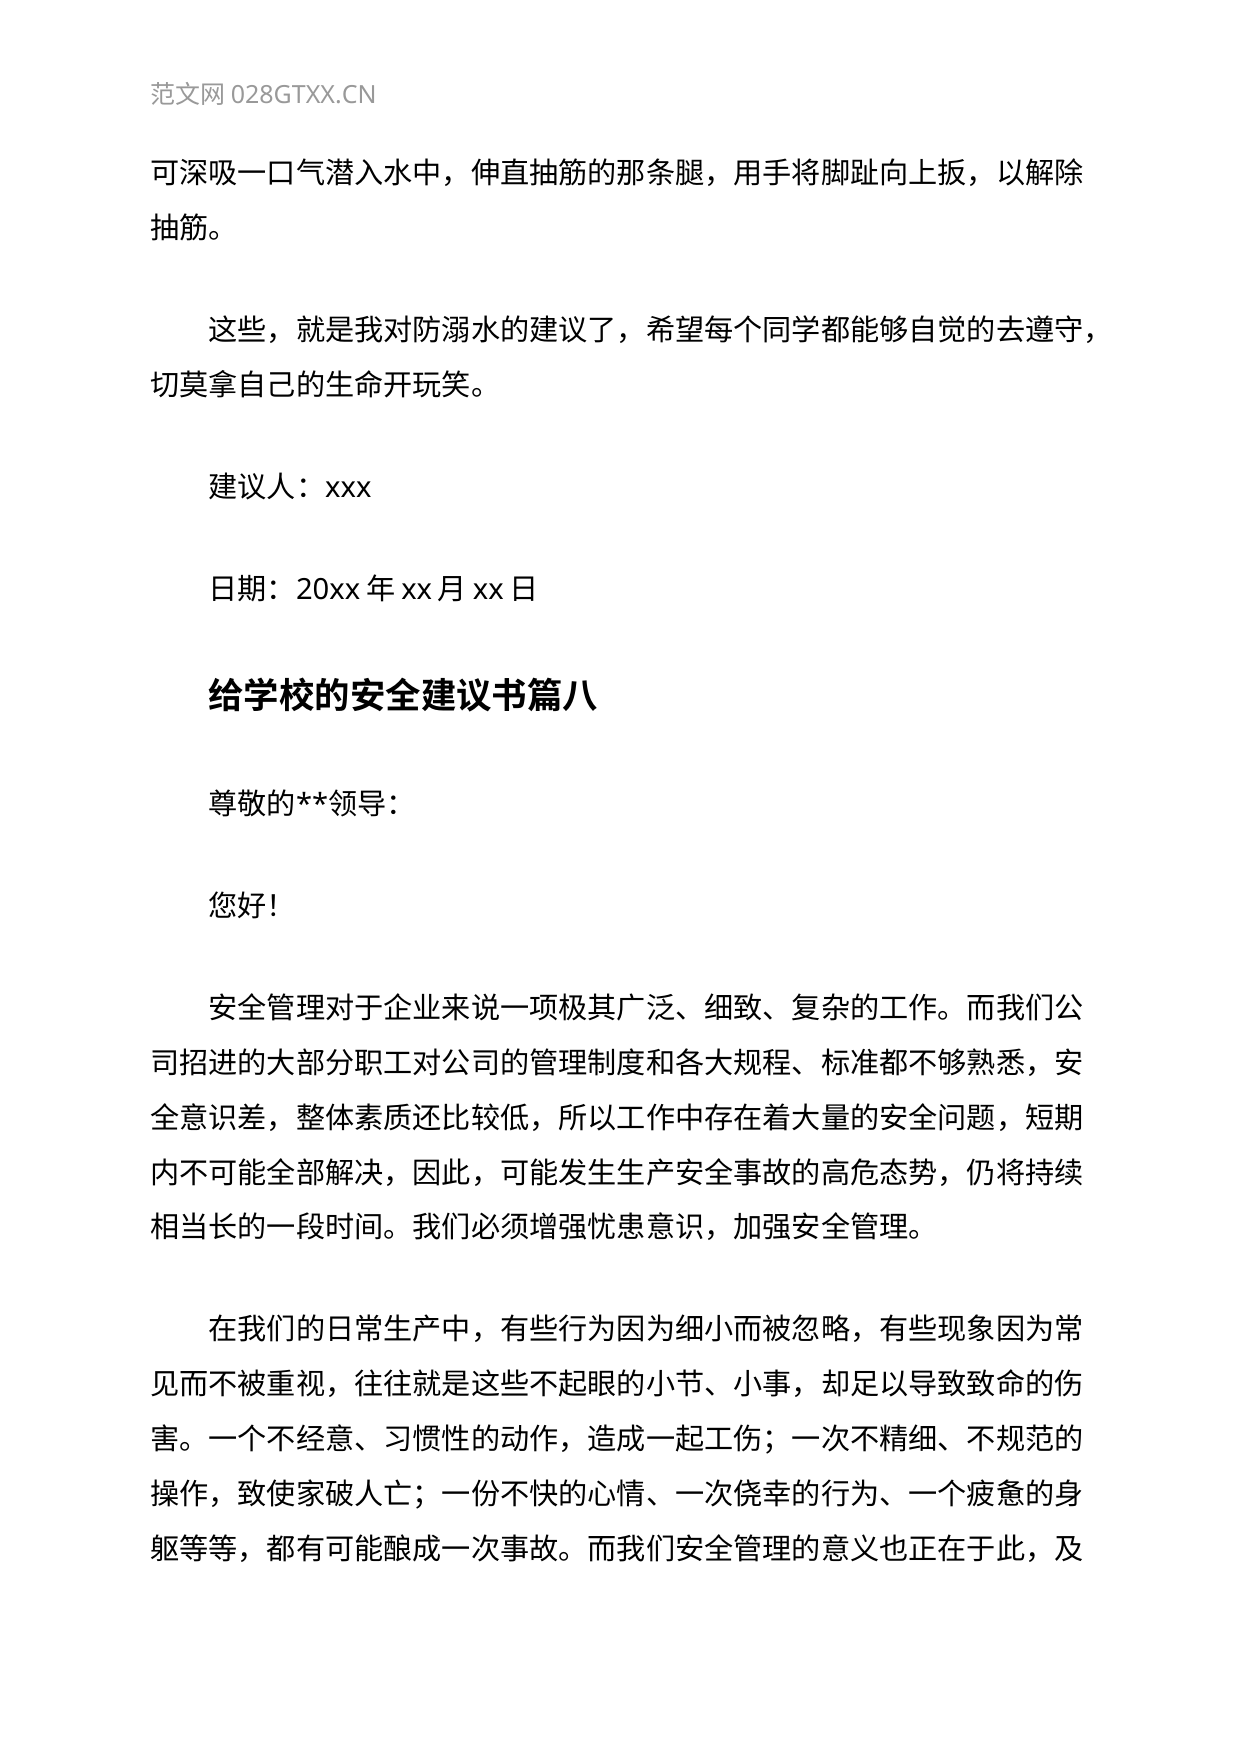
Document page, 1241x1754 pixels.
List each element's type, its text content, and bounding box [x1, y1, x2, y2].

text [150, 150, 1090, 247]
text 日期：20xx年xx月xx日 [150, 565, 1090, 608]
text 安全管理对于企业来说一项极其广泛、细致、复杂的工作。而我们公司招进的大部分职工对公司的管理制度和各大规程、标准都不够熟悉，安全意识差，整体素质还比较低，所以工作中存在着大量的安全问题，短期内不可能全部解决，因此，可能发生生产安全事故的高危态势，仍将持续相当长的一段时间。我们必须增强忧患意识，加强安全管理。 [150, 984, 1090, 1246]
text 建议人：xxx [150, 463, 1090, 506]
text 您好！ [150, 883, 1090, 925]
text 给学校的安全建议书篇八 [150, 667, 1090, 718]
text 尊敬的**领导： [150, 781, 1090, 823]
text 这些，就是我对防溺水的建议了，希望每个同学都能够自觉的去遵守，切莫拿自己的生命开玩笑。 [150, 307, 1090, 404]
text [150, 1306, 1090, 1568]
